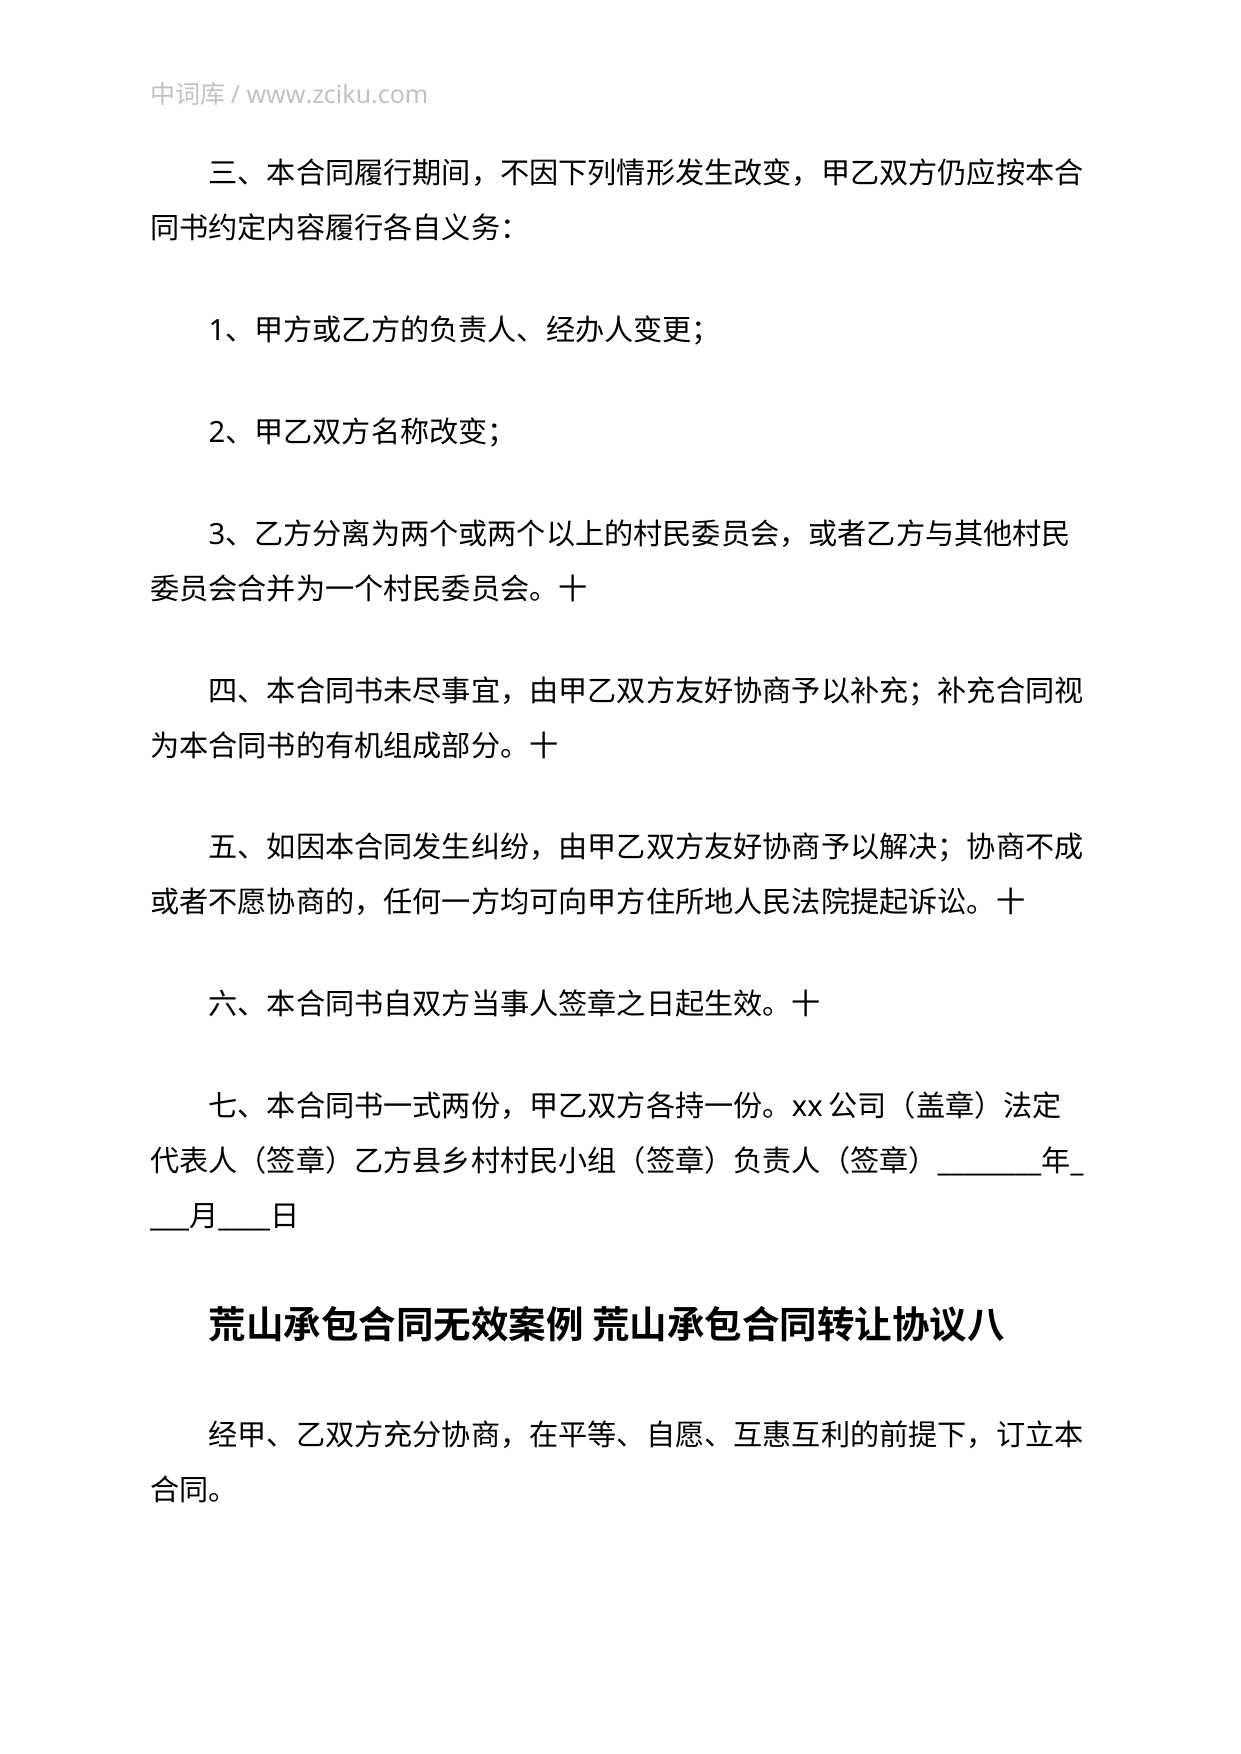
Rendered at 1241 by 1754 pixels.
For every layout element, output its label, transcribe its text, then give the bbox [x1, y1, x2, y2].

text 七、本合同书一式两份，甲乙双方各持一份。xx公司（盖章）法定代表人（签章）乙方县乡村村民小组（签章）负责人（签章）________年____月____日 [150, 1082, 1090, 1235]
text 六、本合同书自双方当事人签章之日起生效。十 [150, 981, 1090, 1023]
text 3、乙方分离为两个或两个以上的村民委员会，或者乙方与其他村民委员会合并为一个村民委员会。十 [150, 511, 1090, 608]
text 经甲、乙双方充分协商，在平等、自愿、互惠互利的前提下，订立本合同。 [150, 1412, 1090, 1509]
text 三、本合同履行期间，不因下列情形发生改变，甲乙双方仍应按本合同书约定内容履行各自义务： [150, 150, 1090, 247]
text 2、甲乙双方名称改变； [150, 409, 1090, 451]
text 四、本合同书未尽事宜，由甲乙双方友好协商予以补充；补充合同视为本合同书的有机组成部分。十 [150, 667, 1090, 764]
text 五、如因本合同发生纠纷，由甲乙双方友好协商予以解决；协商不成或者不愿协商的，任何一方均可向甲方住所地人民法院提起诉讼。十 [150, 824, 1090, 921]
text 1、甲方或乙方的负责人、经办人变更； [150, 307, 1090, 349]
text 荒山承包合同无效案例 荒山承包合同转让协议八 [150, 1294, 1090, 1349]
